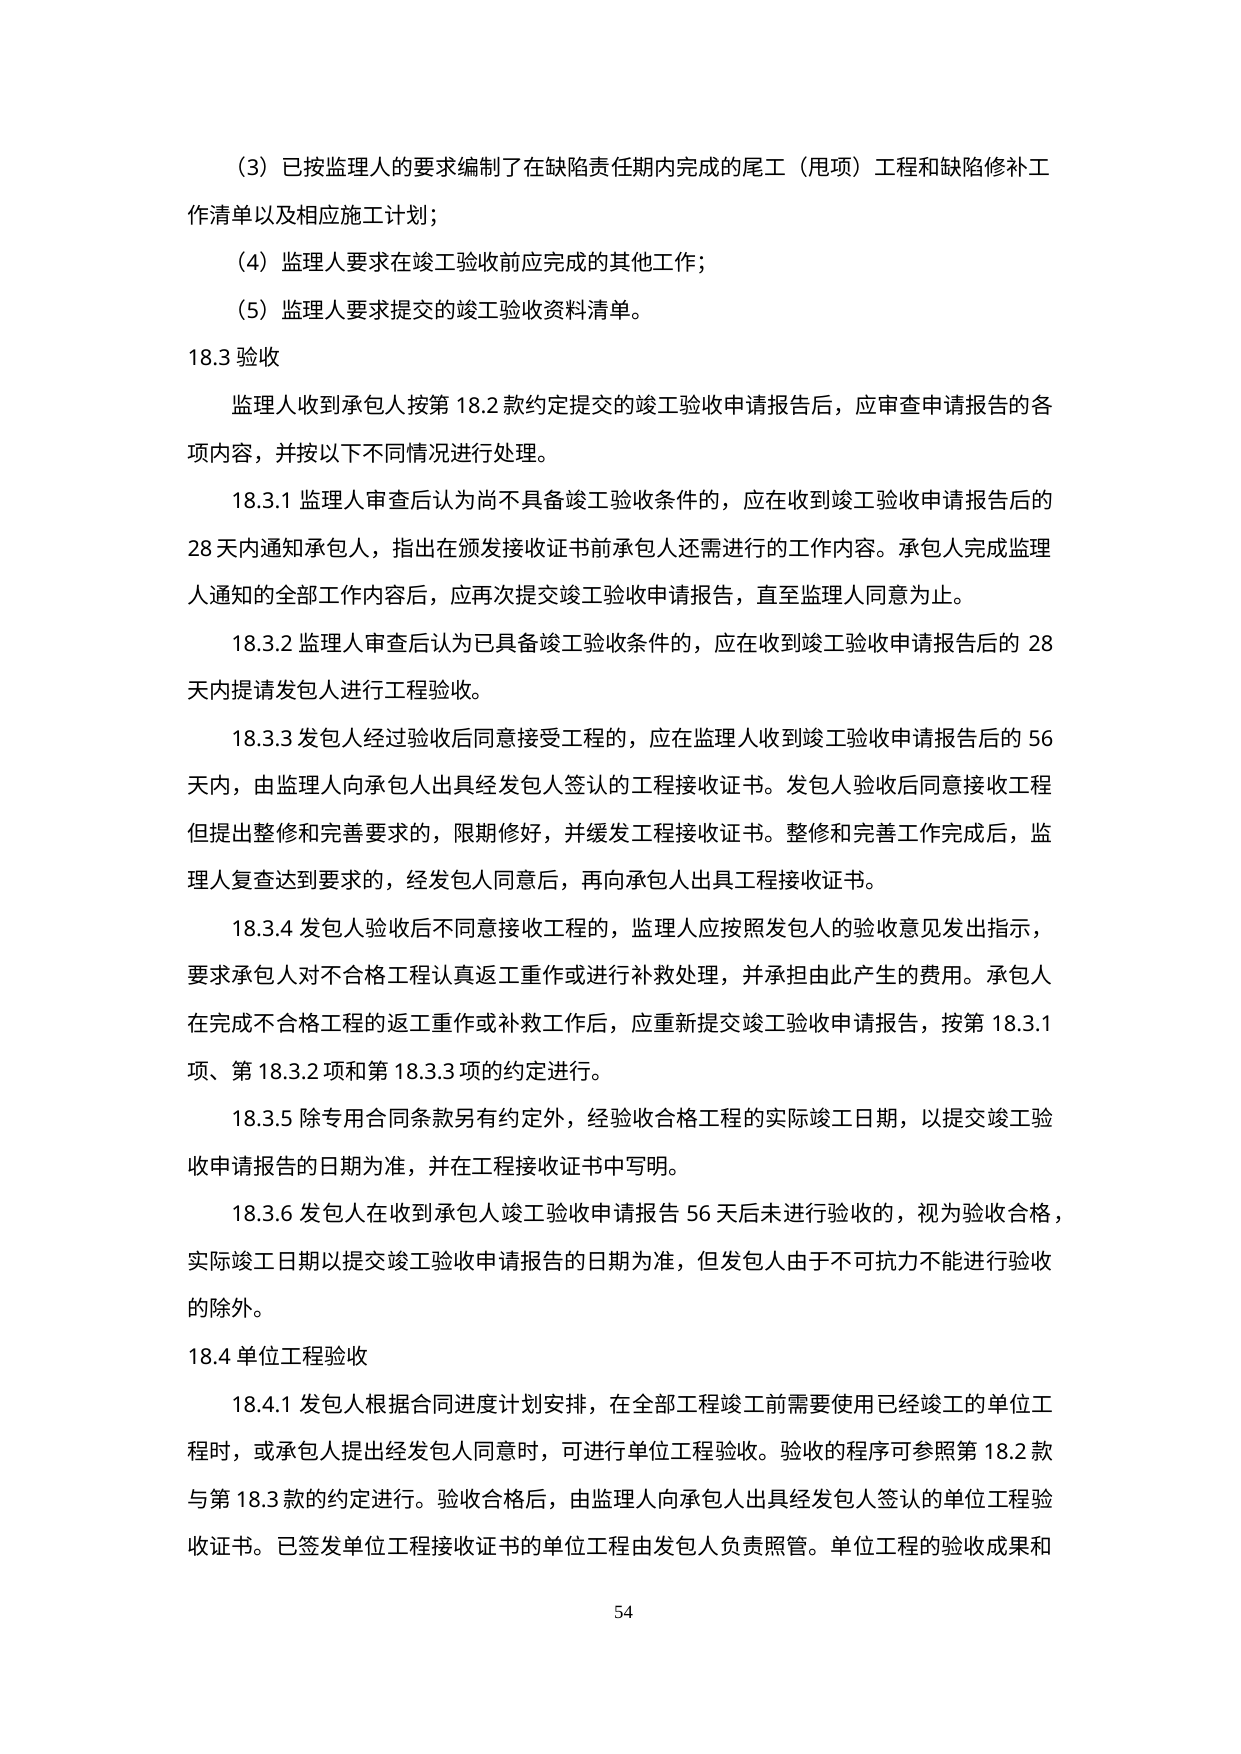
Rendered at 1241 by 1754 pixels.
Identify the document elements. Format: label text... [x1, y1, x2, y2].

text 18.3.5 除专用合同条款另有约定外，经验收合格工程的实际竣工日期，以提交竣工验收申请报告的日期为准，并在工程接收证书中写明。 [187, 1101, 1053, 1181]
text 18.3.1 监理人审查后认为尚不具备竣工验收条件的，应在收到竣工验收申请报告后的28天内通知承包人，指出在颁发接收证书前承包人还需进行的工作内容。承包人完成监理人通知的全部工作内容后，应再次提交竣工验收申请报告，直至监理人同意为止。 [187, 483, 1053, 610]
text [187, 1387, 1053, 1561]
text 18.3.6 发包人在收到承包人竣工验收申请报告56天后未进行验收的，视为验收合格，实际竣工日期以提交竣工验收申请报告的日期为准，但发包人由于不可抗力不能进行验收的除外。 [187, 1196, 1053, 1323]
text （3）已按监理人的要求编制了在缺陷责任期内完成的尾工（甩项）工程和缺陷修补工作清单以及相应施工计划； [187, 150, 1053, 229]
text 18.3 验收 [187, 340, 1053, 372]
text （4）监理人要求在竣工验收前应完成的其他工作； [187, 245, 1053, 277]
text 18.4 单位工程验收 [187, 1339, 1053, 1371]
text 监理人收到承包人按第18.2款约定提交的竣工验收申请报告后，应审查申请报告的各项内容，并按以下不同情况进行处理。 [187, 388, 1053, 467]
text 18.3.3发包人经过验收后同意接受工程的，应在监理人收到竣工验收申请报告后的56天内，由监理人向承包人出具经发包人签认的工程接收证书。发包人验收后同意接收工程但提出整修和完善要求的，限期修好，并缓发工程接收证书。整修和完善工作完成后，监理人复查达到要求的，经发包人同意后，再向承包人出具工程接收证书。 [187, 721, 1053, 895]
text （5）监理人要求提交的竣工验收资料清单。 [187, 293, 1053, 324]
text 18.3.4 发包人验收后不同意接收工程的，监理人应按照发包人的验收意见发出指示，要求承包人对不合格工程认真返工重作或进行补救处理，并承担由此产生的费用。承包人在完成不合格工程的返工重作或补救工作后，应重新提交竣工验收申请报告，按第18.3.1项、第18.3.2项和第18.3.3项的约定进行。 [187, 911, 1053, 1085]
text 18.3.2 监理人审查后认为已具备竣工验收条件的，应在收到竣工验收申请报告后的28天内提请发包人进行工程验收。 [187, 626, 1053, 705]
